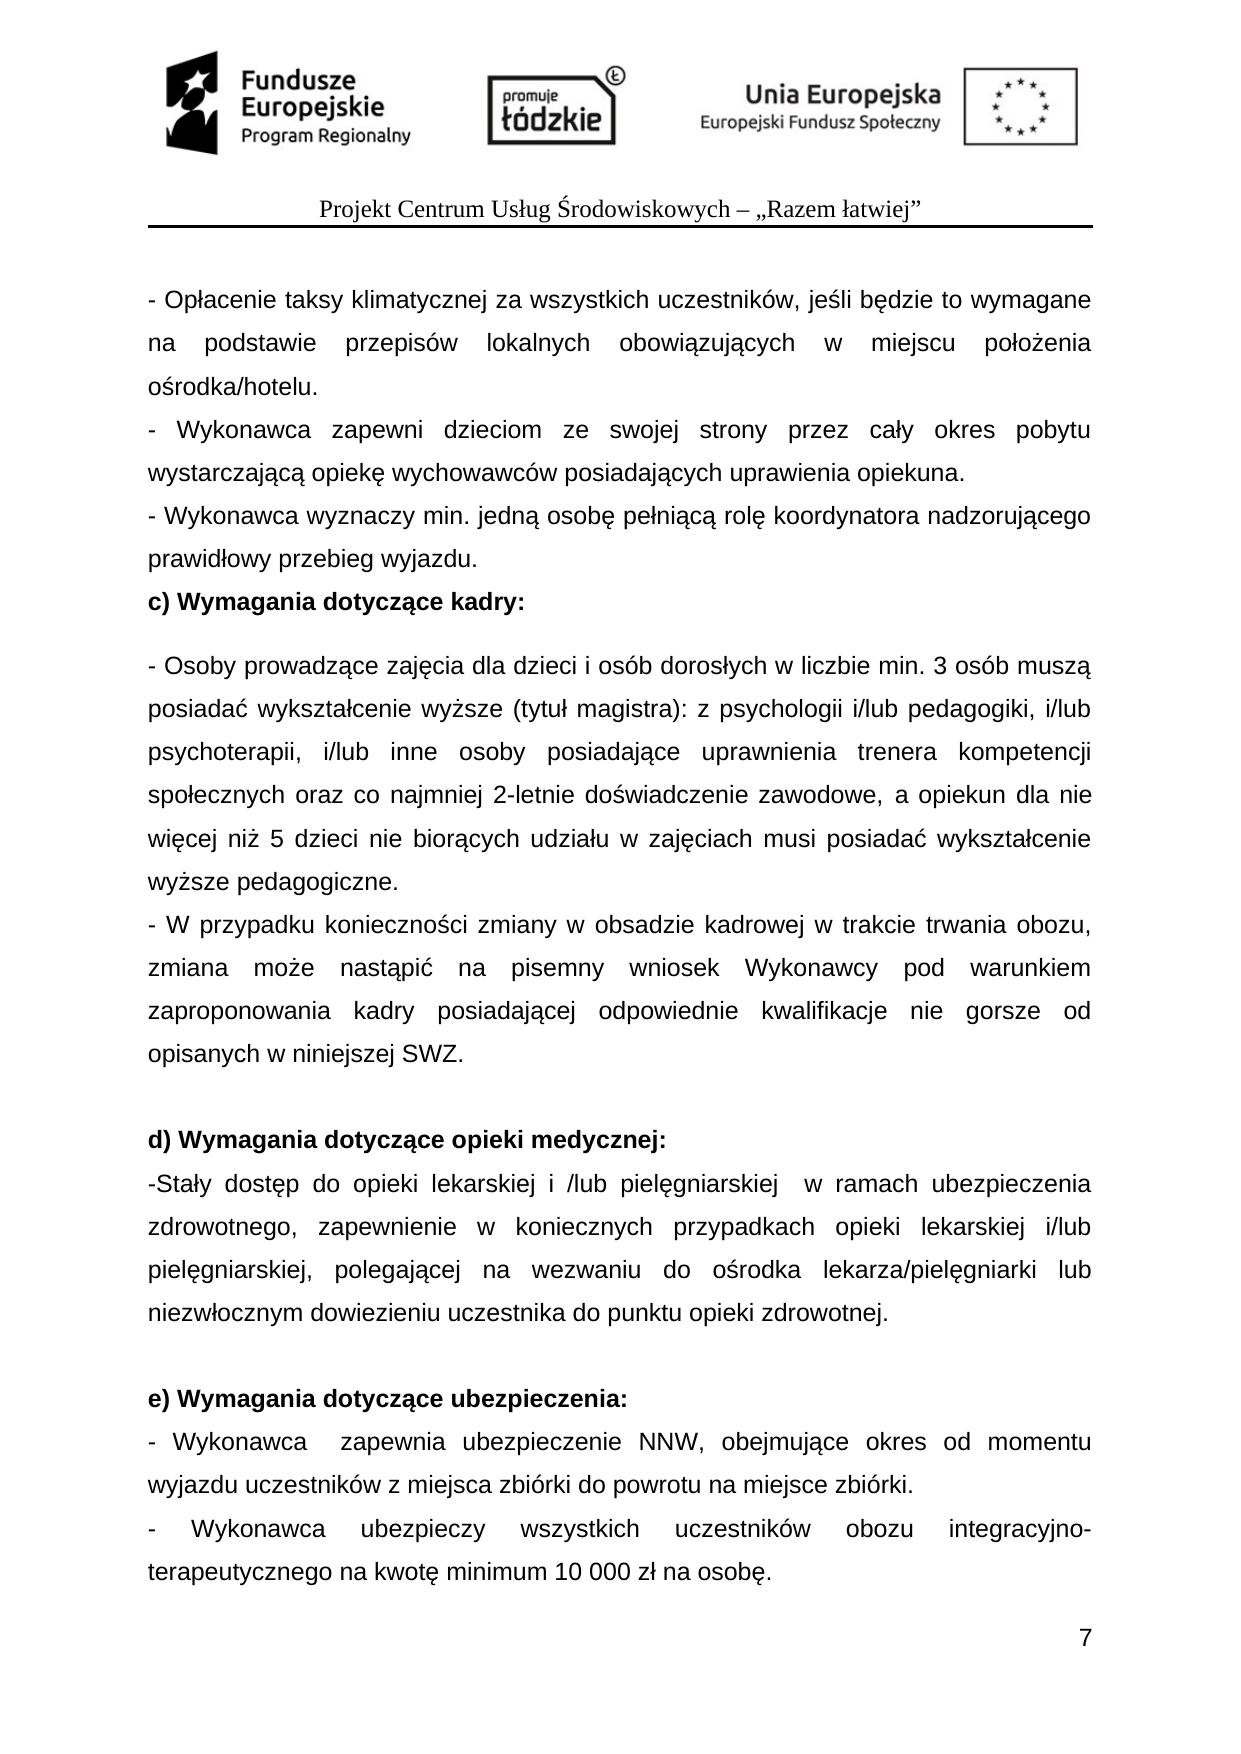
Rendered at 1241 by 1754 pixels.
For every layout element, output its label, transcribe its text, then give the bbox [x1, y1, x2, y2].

text c) Wymagania dotyczące kadry: [148, 587, 1093, 616]
text - Wykonawca ubezpieczy wszystkich uczestników obozu integracyjno-terapeutycznego na kwotę minimum 10 000 zł na osobę. [148, 1514, 1093, 1586]
text d) Wymagania dotyczące opieki medycznej: [148, 1126, 1093, 1154]
text - Wykonawca zapewnia ubezpieczenie NNW, obejmujące okres od momentu wyjazdu uczestników z miejsca zbiórki do powrotu na miejsce zbiórki. [148, 1427, 1093, 1499]
text - Wykonawca zapewni dzieciom ze swojej strony przez cały okres pobytu wystarczającą opiekę wychowawców posiadających uprawienia opiekuna. [148, 415, 1093, 487]
text - Wykonawca wyznaczy min. jedną osobę pełniącą rolę koordynatora nadzorującego prawidłowy przebieg wyjazdu. [148, 501, 1093, 573]
picture [147, 14, 1093, 194]
text - Opłacenie taksy klimatycznej za wszystkich uczestników, jeśli będzie to wymagane na podstawie przepisów lokalnych obowiązujących w miejscu położenia ośrodka/hotelu. [148, 285, 1093, 400]
text - Osoby prowadzące zajęcia dla dzieci i osób dorosłych w liczbie min. 3 osób muszą posiadać wykształcenie wyższe (tytuł magistra): z psychologii i/lub pedagogiki, i/lub psychoterapii, i/lub inne osoby posiadające uprawnienia trenera kompetencji społecznych oraz co najmniej 2-letnie doświadczenie zawodowe, a opiekun dla nie więcej niż 5 dzieci nie biorących udziału w zajęciach musi posiadać wykształcenie wyższe pedagogiczne. [148, 651, 1093, 896]
text e) Wymagania dotyczące ubezpieczenia: [148, 1384, 1093, 1413]
text -Stały dostęp do opieki lekarskiej i /lub pielęgniarskiej w ramach ubezpieczenia zdrowotnego, zapewnienie w koniecznych przypadkach opieki lekarskiej i/lub pielęgniarskiej, polegającej na wezwaniu do ośrodka lekarza/pielęgniarki lub niezwłocznym dowiezieniu uczestnika do punktu opieki zdrowotnej. [148, 1169, 1093, 1327]
text - W przypadku konieczności zmiany w obsadzie kadrowej w trakcie trwania obozu, zmiana może nastąpić na pisemny wniosek Wykonawcy pod warunkiem zaproponowania kadry posiadającej odpowiednie kwalifikacje nie gorsze od opisanych w niniejszej SWZ. [148, 910, 1093, 1068]
